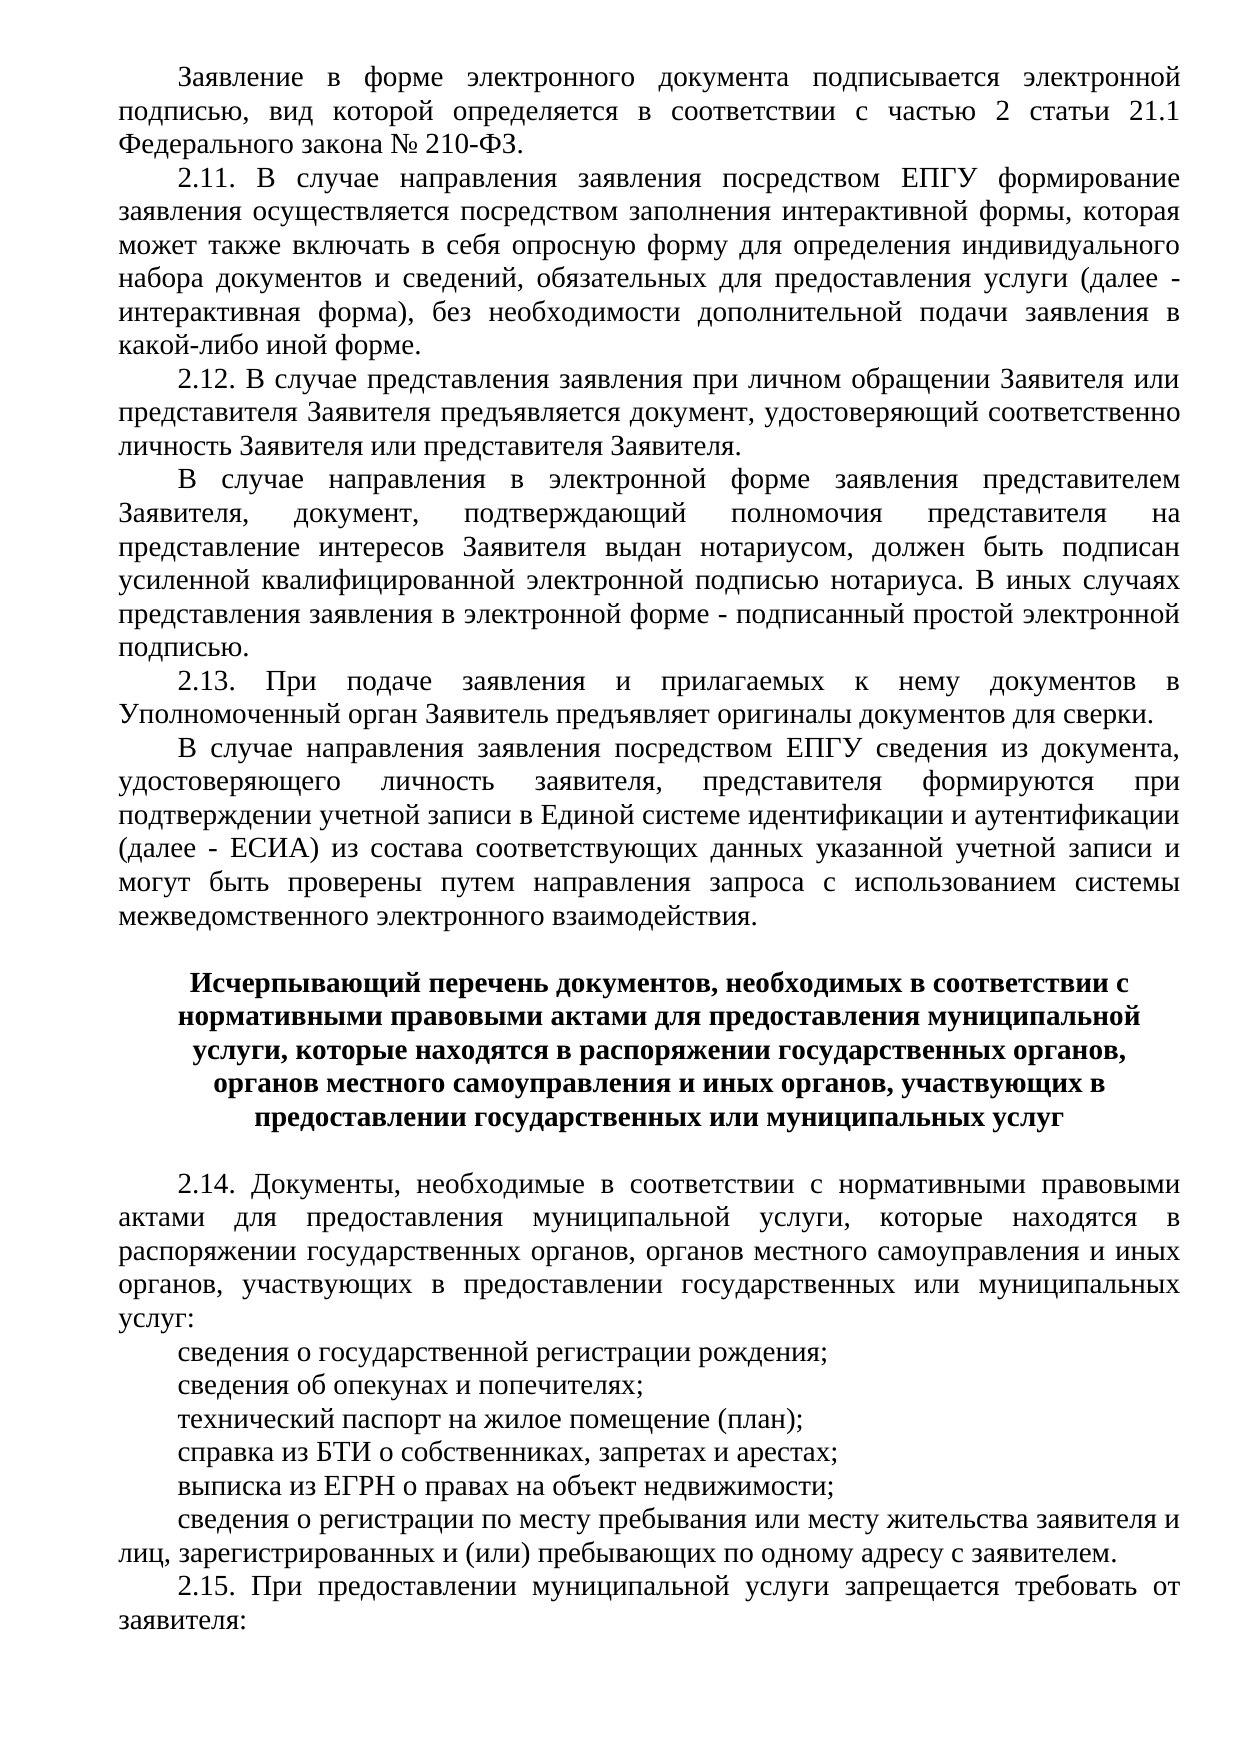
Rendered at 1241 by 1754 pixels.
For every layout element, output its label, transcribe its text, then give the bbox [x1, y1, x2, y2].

text Заявление в форме электронного документа подписывается электронной подписью, вид которой определяется в соответствии с частью 2 статьи 21.1 Федерального закона № 210-ФЗ. [118, 59, 1181, 160]
text 2.15. При предоставлении муниципальной услуги запрещается требовать от заявителя: [118, 1568, 1181, 1636]
text В случае направления в электронной форме заявления представителем Заявителя, документ, подтверждающий полномочия представителя на представление интересов Заявителя выдан нотариусом, должен быть подписан усиленной квалифицированной электронной подписью нотариуса. В иных случаях представления заявления в электронной форме - подписанный простой электронной подписью. [118, 462, 1181, 663]
text сведения о регистрации по месту пребывания или месту жительства заявителя и лиц, зарегистрированных и (или) пребывающих по одному адресу с заявителем. [118, 1501, 1181, 1568]
subtitle Исчерпывающий перечень документов, необходимых в соответствии с нормативными правовыми актами для предоставления муниципальной услуги, которые находятся в распоряжении государственных органов, органов местного самоуправления и иных органов, участвующих в предоставлении государственных или муниципальных услуг [138, 965, 1181, 1132]
text 2.14. Документы, необходимые в соответствии с нормативными правовыми актами для предоставления муниципальной услуги, которые находятся в распоряжении государственных органов, органов местного самоуправления и иных органов, участвующих в предоставлении государственных или муниципальных услуг: [118, 1166, 1181, 1334]
text 2.13. При подаче заявления и прилагаемых к нему документов в Уполномоченный орган Заявитель предъявляет оригиналы документов для сверки. [118, 663, 1181, 730]
text сведения об опекунах и попечителях; [118, 1367, 1181, 1401]
text В случае направления заявления посредством ЕПГУ сведения из документа, удостоверяющего личность заявителя, представителя формируются при подтверждении учетной записи в Единой системе идентификации и аутентификации (далее - ЕСИА) из состава соответствующих данных указанной учетной записи и могут быть проверены путем направления запроса с использованием системы межведомственного электронного взаимодействия. [118, 730, 1181, 931]
text 2.11. В случае направления заявления посредством ЕПГУ формирование заявления осуществляется посредством заполнения интерактивной формы, которая может также включать в себя опросную форму для определения индивидуального набора документов и сведений, обязательных для предоставления услуги (далее - интерактивная форма), без необходимости дополнительной подачи заявления в какой-либо иной форме. [118, 160, 1181, 361]
text технический паспорт на жилое помещение (план); [118, 1401, 1181, 1434]
text справка из БТИ о собственниках, запретах и арестах; [118, 1434, 1181, 1468]
text сведения о государственной регистрации рождения; [118, 1334, 1181, 1367]
text 2.12. В случае представления заявления при личном обращении Заявителя или представителя Заявителя предъявляется документ, удостоверяющий соответственно личность Заявителя или представителя Заявителя. [118, 361, 1181, 462]
text выписка из ЕГРН о правах на объект недвижимости; [118, 1468, 1181, 1501]
